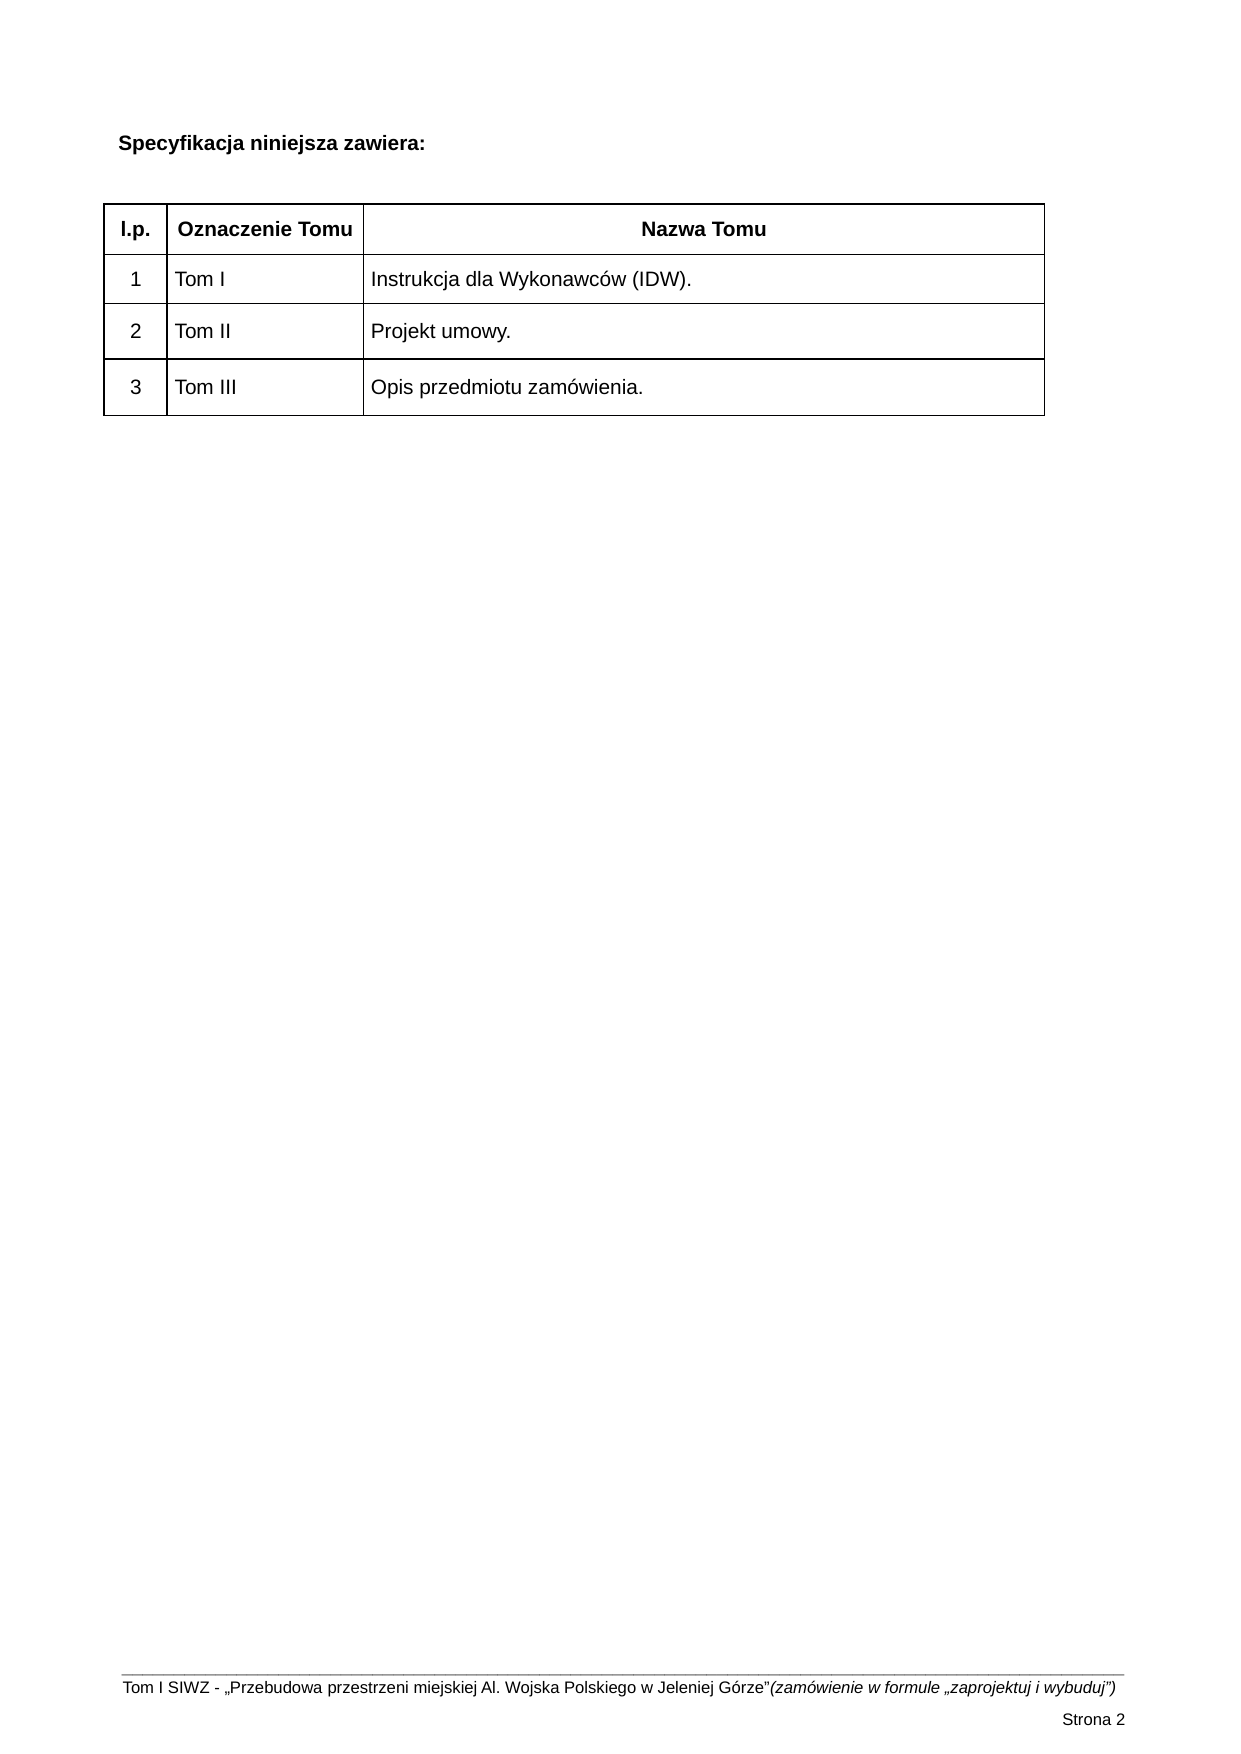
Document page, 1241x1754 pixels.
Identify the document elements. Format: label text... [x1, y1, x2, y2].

text Specyfikacja niniejsza zawiera: [118, 131, 1125, 155]
table_cell Tom III [168, 360, 363, 414]
table_cell 2 [105, 304, 166, 358]
table_cell 3 [105, 360, 166, 414]
table_cell Instrukcja dla Wykonawców (IDW). [364, 255, 1044, 302]
table_cell Projekt umowy. [364, 304, 1044, 358]
table_header l.p. [105, 205, 166, 253]
table_header Oznaczenie Tomu [168, 205, 363, 253]
table_header Nazwa Tomu [364, 205, 1044, 253]
table_cell 1 [105, 255, 166, 302]
table_cell Tom II [168, 304, 363, 358]
table_cell Tom I [168, 255, 363, 302]
table_cell Opis przedmiotu zamówienia. [364, 360, 1044, 414]
